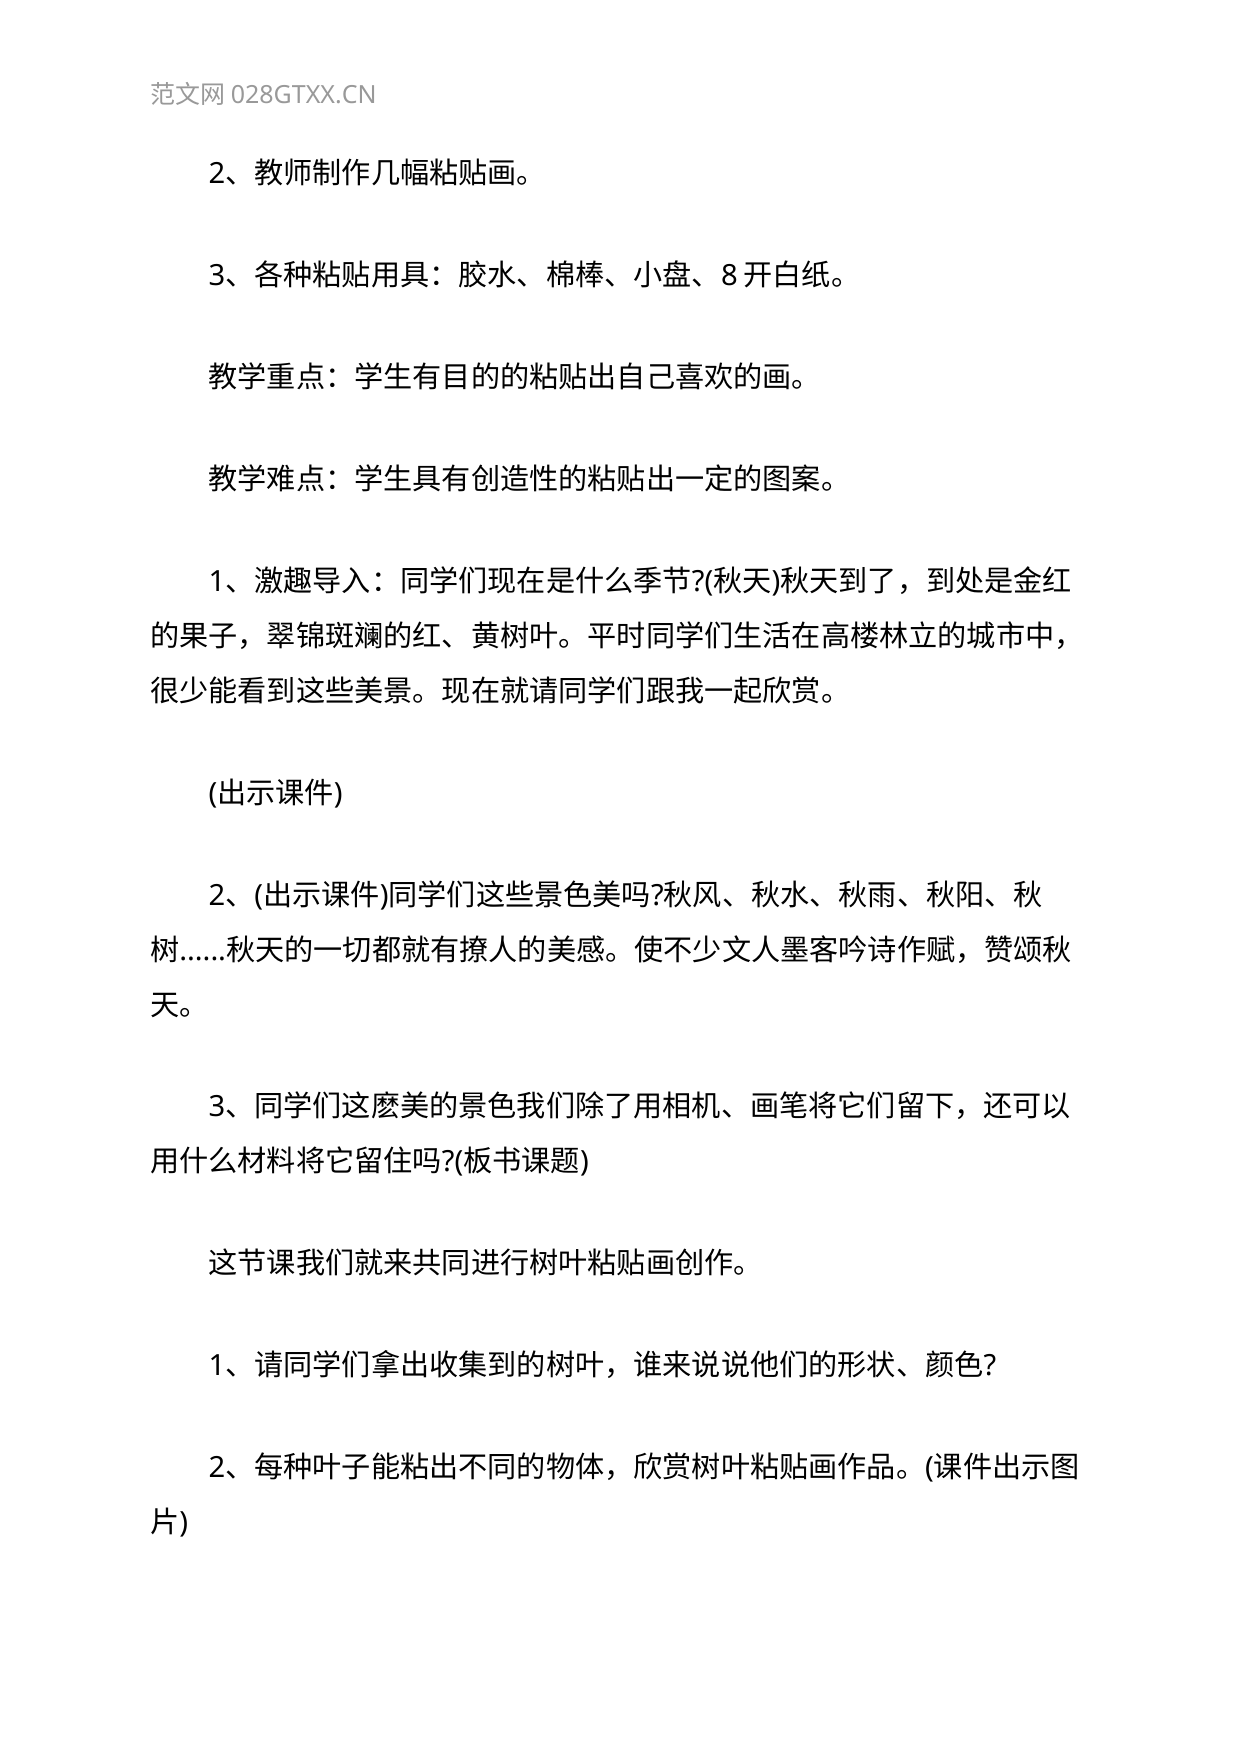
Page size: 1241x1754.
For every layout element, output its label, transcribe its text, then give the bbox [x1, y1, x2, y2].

text 这节课我们就来共同进行树叶粘贴画创作。 [150, 1240, 1090, 1282]
text (出示课件) [150, 769, 1090, 812]
text 2、每种叶子能粘出不同的物体，欣赏树叶粘贴画作品。(课件出示图片) [150, 1444, 1090, 1541]
text 3、各种粘贴用具：胶水、棉棒、小盘、8开白纸。 [150, 252, 1090, 294]
text 2、教师制作几幅粘贴画。 [150, 150, 1090, 192]
text 3、同学们这麽美的景色我们除了用相机、画笔将它们留下，还可以用什么材料将它留住吗?(板书课题) [150, 1083, 1090, 1180]
text 1、激趣导入：同学们现在是什么季节?(秋天)秋天到了，到处是金红的果子，翠锦斑斓的红、黄树叶。平时同学们生活在高楼林立的城市中，很少能看到这些美景。现在就请同学们跟我一起欣赏。 [150, 557, 1090, 710]
text 2、(出示课件)同学们这些景色美吗?秋风、秋水、秋雨、秋阳、秋树......秋天的一切都就有撩人的美感。使不少文人墨客吟诗作赋，赞颂秋天。 [150, 871, 1090, 1023]
text 教学重点：学生有目的的粘贴出自己喜欢的画。 [150, 354, 1090, 396]
text 教学难点：学生具有创造性的粘贴出一定的图案。 [150, 456, 1090, 498]
text 1、请同学们拿出收集到的树叶，谁来说说他们的形状、颜色? [150, 1342, 1090, 1384]
